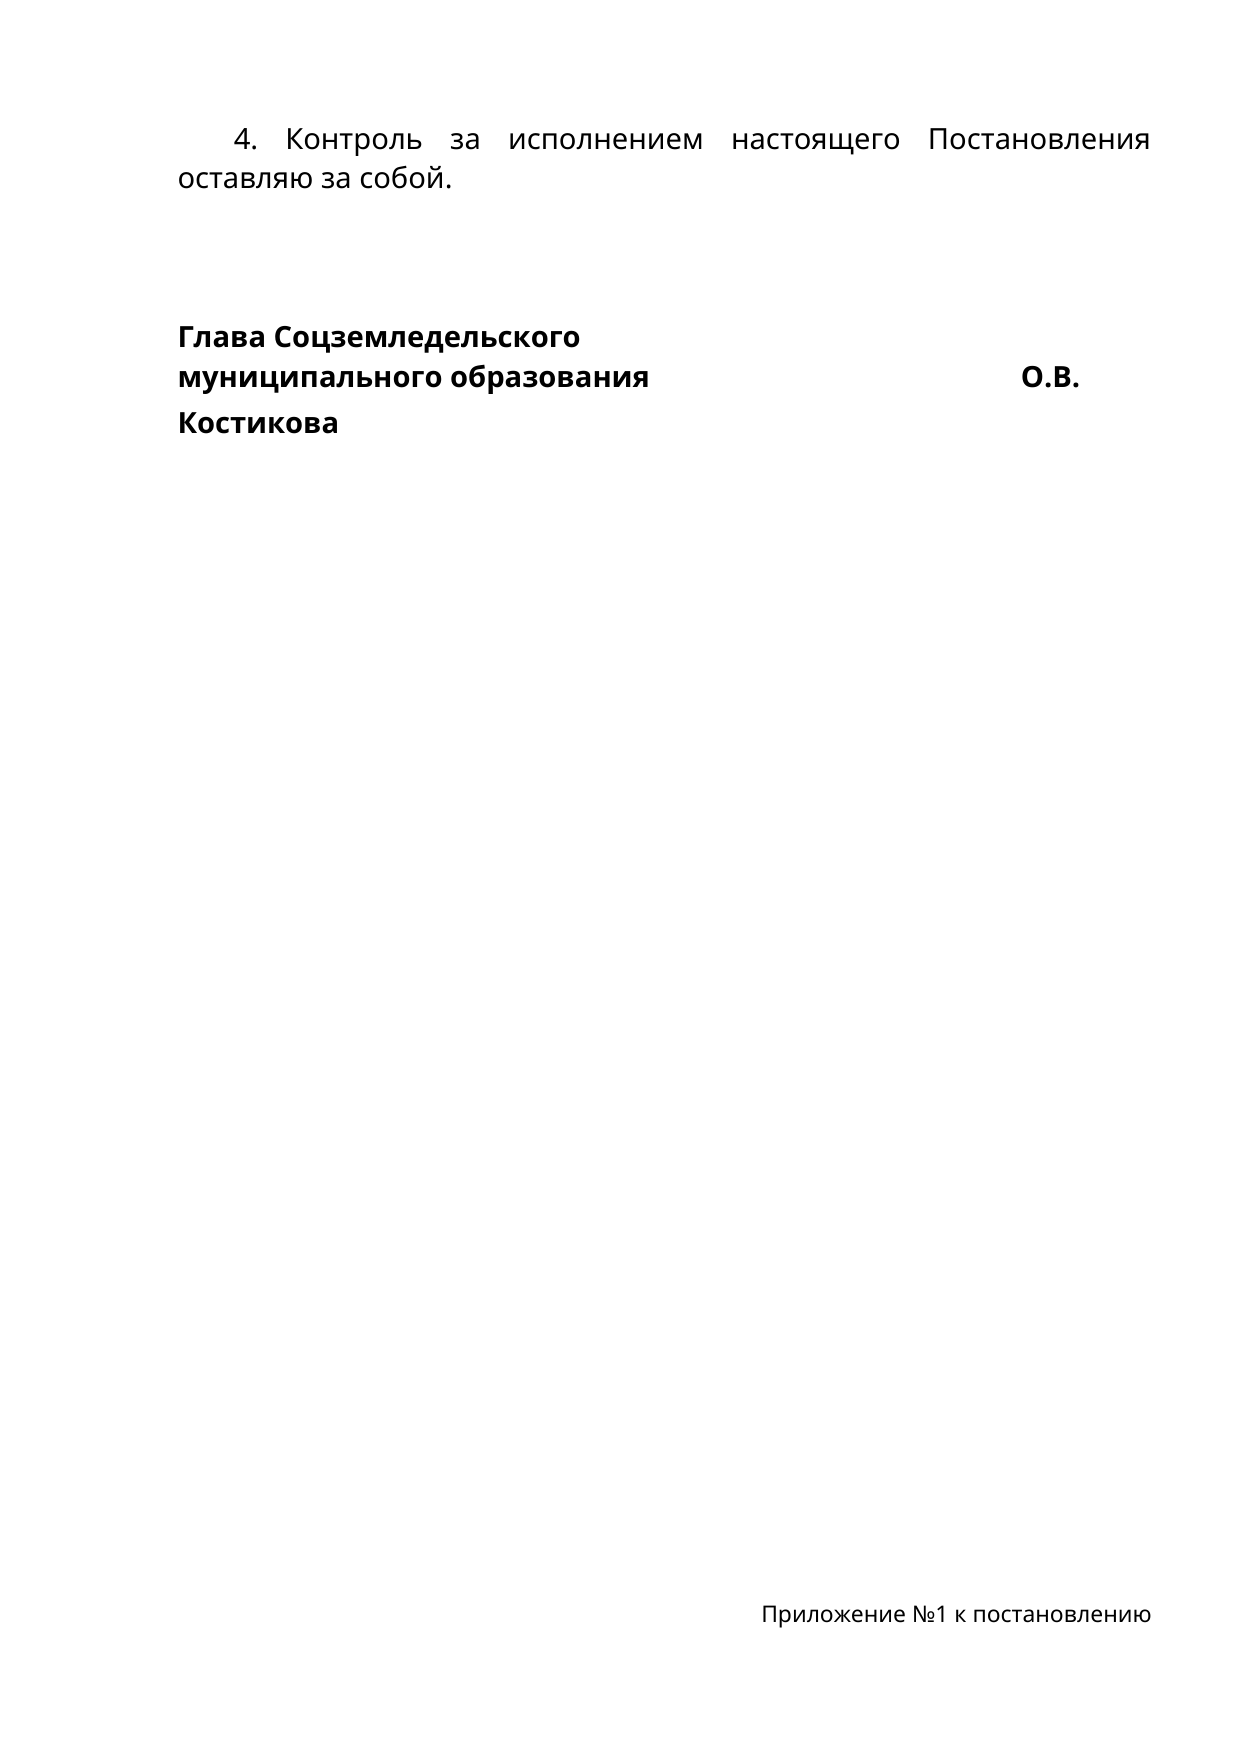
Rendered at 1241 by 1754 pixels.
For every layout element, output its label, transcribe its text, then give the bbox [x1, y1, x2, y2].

text 4. Контроль за исполнением настоящего Постановления оставляю за собой. [177, 118, 1152, 197]
text муниципального образования О.В. Костикова [177, 356, 1152, 442]
text Глава Соцземледельского [177, 317, 1152, 356]
text Приложение №1 к постановлению [177, 1598, 1152, 1629]
